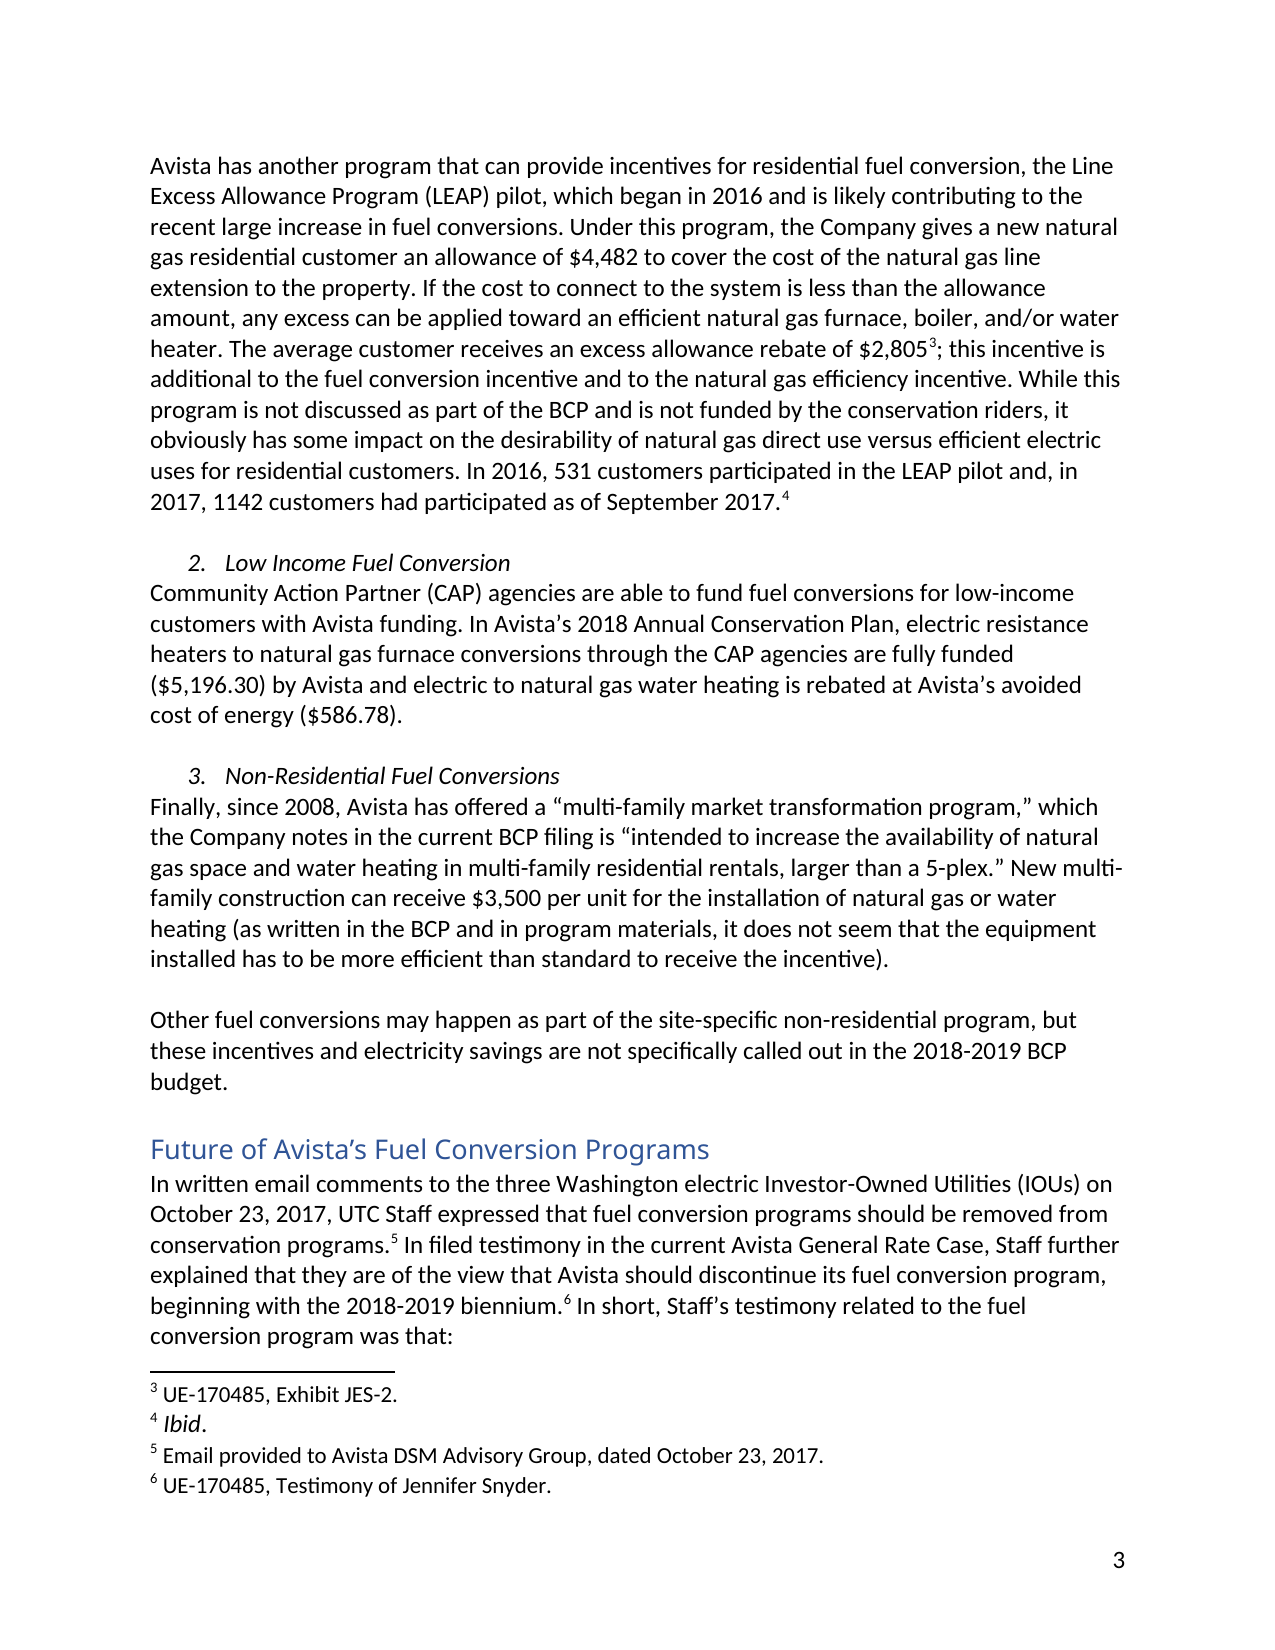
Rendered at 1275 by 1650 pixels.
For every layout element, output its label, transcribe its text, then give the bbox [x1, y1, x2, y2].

text Avista has another program that can provide incentives for residential fuel conversion, the Line Excess Allowance Program (LEAP) pilot, which began in 2016 and is likely contributing to the recent large increase in fuel conversions. Under this program, the Company gives a new natural gas residential customer an allowance of $4,482 to cover the cost of the natural gas line extension to the property. If the cost to connect to the system is less than the allowance amount, any excess can be applied toward an efficient natural gas furnace, boiler, and/or water heater. The average customer receives an excess allowance rebate of $2,805; this incentive is additional to the fuel conversion incentive and to the natural gas efficiency incentive. While this program is not discussed as part of the BCP and is not funded by the conservation riders, it obviously has some impact on the desirability of natural gas direct use versus efficient electric uses for residential customers. In 2016, 531 customers participated in the LEAP pilot and, in 2017, 1142 customers had participated as of September 2017. [150, 150, 1125, 516]
text Other fuel conversions may happen as part of the site-specific non-residential program, but these incentives and electricity savings are not specifically called out in the 2018-2019 BCP budget. [150, 1004, 1125, 1096]
text Community Action Partner (CAP) agencies are able to fund fuel conversions for low-income customers with Avista funding. In Avista’s 2018 Annual Conservation Plan, electric resistance heaters to natural gas furnace conversions through the CAP agencies are fully funded ($5,196.30) by Avista and electric to natural gas water heating is rebated at Avista’s avoided cost of energy ($586.78). [150, 577, 1125, 730]
text In written email comments to the three Washington electric Investor-Owned Utilities (IOUs) on October 23, 2017, UTC Staff expressed that fuel conversion programs should be removed from conservation programs. In filed testimony in the current Avista General Rate Case, Staff further explained that they are of the view that Avista should discontinue its fuel conversion program, beginning with the 2018-2019 biennium. In short, Staff’s testimony related to the fuel conversion program was that: [150, 1168, 1125, 1351]
subtitle Future of Avista’s Fuel Conversion Programs [150, 1131, 1125, 1168]
list Low Income Fuel Conversion [187, 547, 1125, 577]
list Non-Residential Fuel Conversions [187, 760, 1125, 791]
text Finally, since 2008, Avista has offered a “multi-family market transformation program,” which the Company notes in the current BCP filing is “intended to increase the availability of natural gas space and water heating in multi-family residential rentals, larger than a 5-plex.” New multi-family construction can receive $3,500 per unit for the installation of natural gas or water heating (as written in the BCP and in program materials, it does not seem that the equipment installed has to be more efficient than standard to receive the incentive). [150, 791, 1125, 974]
